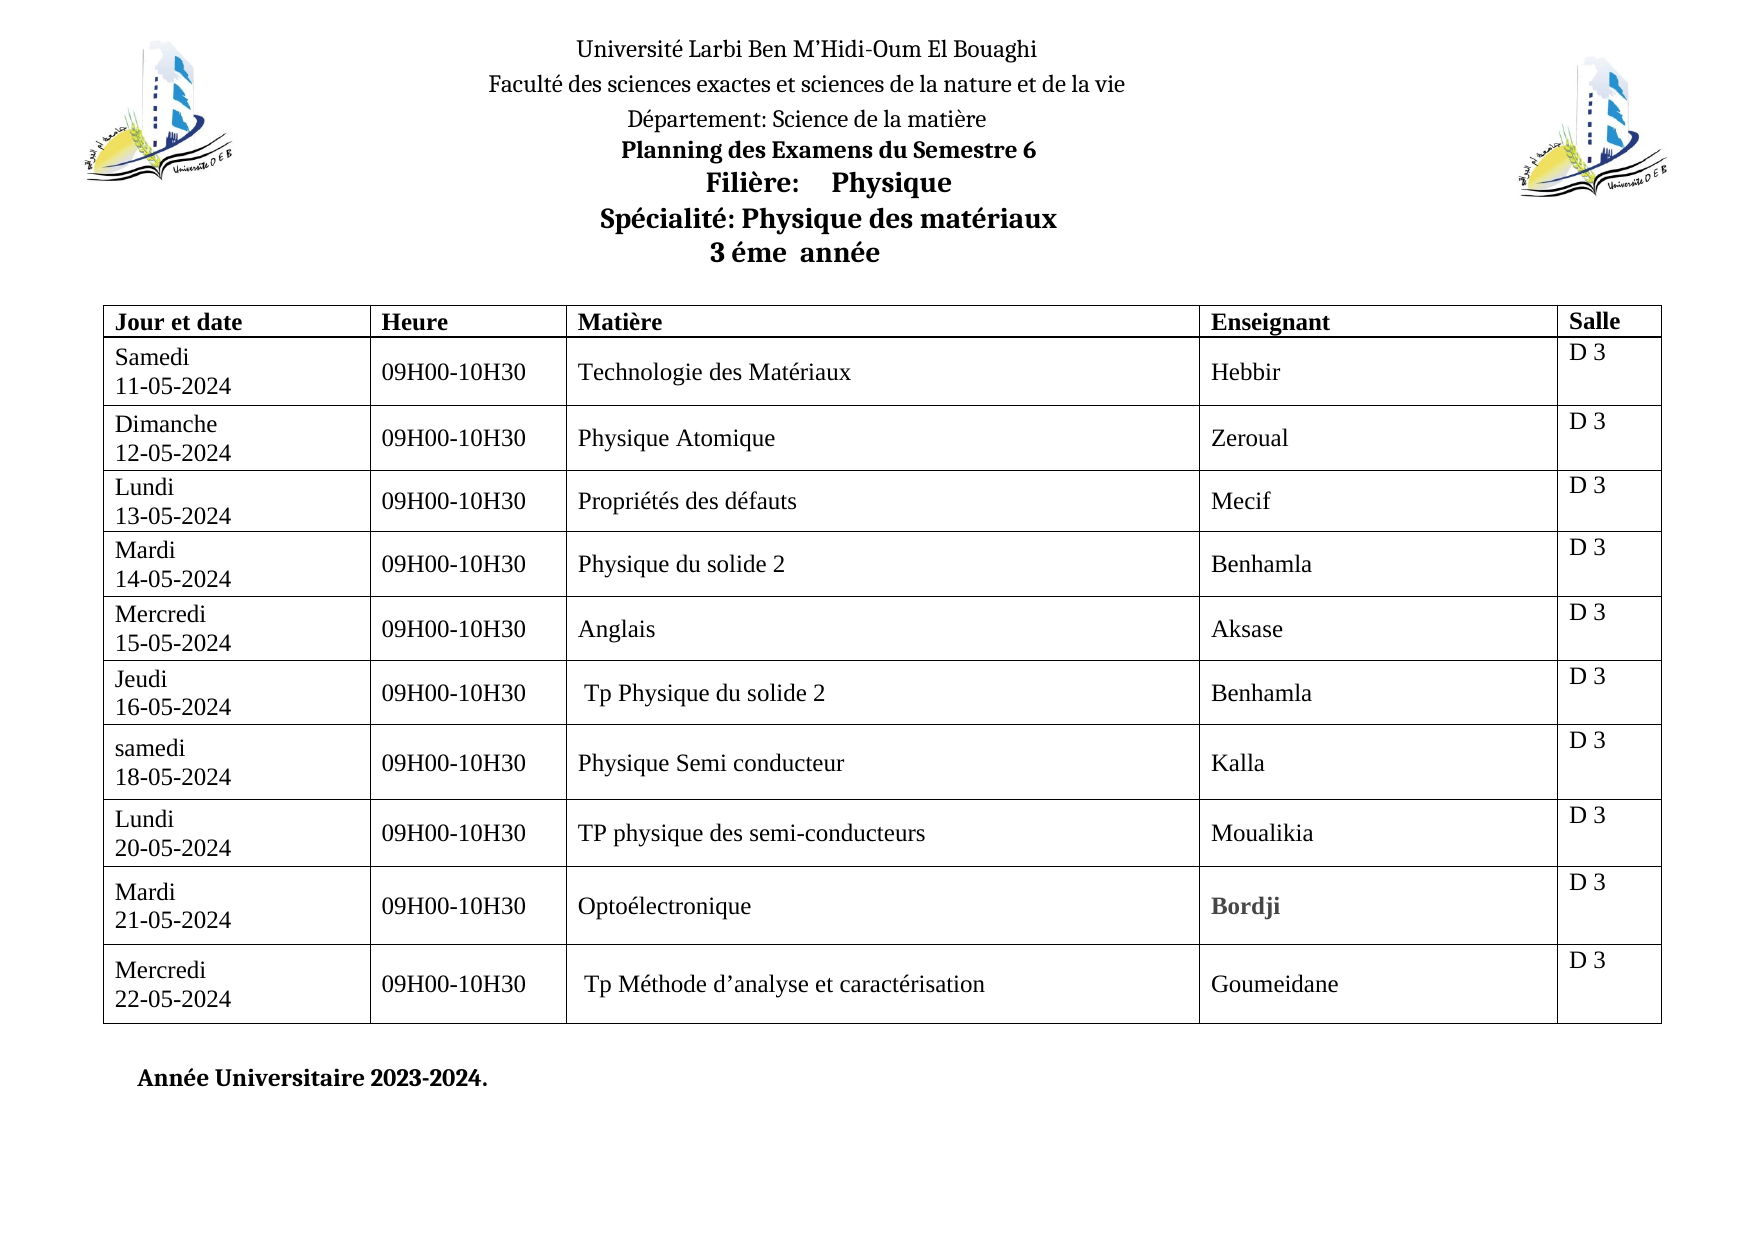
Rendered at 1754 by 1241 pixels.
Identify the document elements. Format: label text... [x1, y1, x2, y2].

table_cell 09H00-10H30 [371, 945, 566, 1022]
table_cell D 3 [1558, 945, 1661, 1022]
table_cell D 3 [1558, 725, 1661, 799]
table_cell D 3 [1558, 800, 1661, 866]
table_cell Samedi 11-05-2024 [104, 338, 370, 405]
table_cell Zeroual [1200, 406, 1557, 469]
table_cell D 3 [1558, 597, 1661, 660]
table_cell 09H00-10H30 [371, 800, 566, 866]
table_cell Physique Atomique [567, 406, 1199, 469]
table_cell 09H00-10H30 [371, 532, 566, 596]
picture [82, 34, 238, 185]
table_cell D 3 [1558, 338, 1661, 405]
table_cell 09H00-10H30 [371, 661, 566, 724]
table_cell 09H00-10H30 [371, 867, 566, 944]
title Planning des Examens du Semestre 6 [238, 136, 1476, 164]
table_cell Mercredi 15-05-2024 [104, 597, 370, 660]
table_cell D 3 [1558, 406, 1661, 469]
text Département: Science de la matière [238, 104, 1476, 133]
text 3 éme année [114, 236, 1476, 269]
table_cell Hebbir [1200, 338, 1557, 405]
table_cell 09H00-10H30 [371, 597, 566, 660]
table_header Jour et date [104, 306, 370, 336]
table_cell Moualikia [1200, 800, 1557, 866]
table_cell Optoélectronique [567, 867, 1199, 944]
table_cell D 3 [1558, 661, 1661, 724]
table_cell 09H00-10H30 [371, 725, 566, 799]
table_cell Mardi 14-05-2024 [104, 532, 370, 596]
table_cell Anglais [567, 597, 1199, 660]
table_cell Benhamla [1200, 661, 1557, 724]
table_cell Goumeidane [1200, 945, 1557, 1022]
table_header Salle [1558, 306, 1661, 336]
table_cell Physique du solide 2 [567, 532, 1199, 596]
table_cell Physique Semi conducteur [567, 725, 1199, 799]
table_cell Lundi 20-05-2024 [104, 800, 370, 866]
table_cell samedi 18-05-2024 [104, 725, 370, 799]
table_cell Dimanche 12-05-2024 [104, 406, 370, 469]
picture [1516, 50, 1673, 201]
table_cell 09H00-10H30 [371, 406, 566, 469]
table_cell Bordji [1200, 867, 1557, 944]
table_cell Mardi 21-05-2024 [104, 867, 370, 944]
title Spécialité: Physique des matériaux [182, 202, 1476, 236]
title Filière: Physique [182, 167, 1476, 200]
text Université Larbi Ben M’Hidi-Oum El Bouaghi [238, 35, 1476, 64]
text Année Universitaire 2023-2024. [137, 1064, 1476, 1093]
table_cell Tp Physique du solide 2 [567, 661, 1199, 724]
table_cell D 3 [1558, 471, 1661, 531]
table_cell Kalla [1200, 725, 1557, 799]
table_cell Technologie des Matériaux [567, 338, 1199, 405]
table_header Heure [371, 306, 566, 336]
table_header Enseignant [1200, 306, 1557, 336]
table_cell D 3 [1558, 867, 1661, 944]
table_cell 09H00-10H30 [371, 338, 566, 405]
text Faculté des sciences exactes et sciences de la nature et de la vie [238, 70, 1476, 99]
table_cell 09H00-10H30 [371, 471, 566, 531]
table_cell Tp Méthode d’analyse et caractérisation [567, 945, 1199, 1022]
table_cell Mercredi 22-05-2024 [104, 945, 370, 1022]
table_cell Benhamla [1200, 532, 1557, 596]
table_cell Propriétés des défauts [567, 471, 1199, 531]
table_cell D 3 [1558, 532, 1661, 596]
table_cell Lundi 13-05-2024 [104, 471, 370, 531]
table_cell Aksase [1200, 597, 1557, 660]
table_cell Mecif [1200, 471, 1557, 531]
table_cell TP physique des semi-conducteurs [567, 800, 1199, 866]
table_header Matière [567, 306, 1199, 336]
table_cell Jeudi 16-05-2024 [104, 661, 370, 724]
